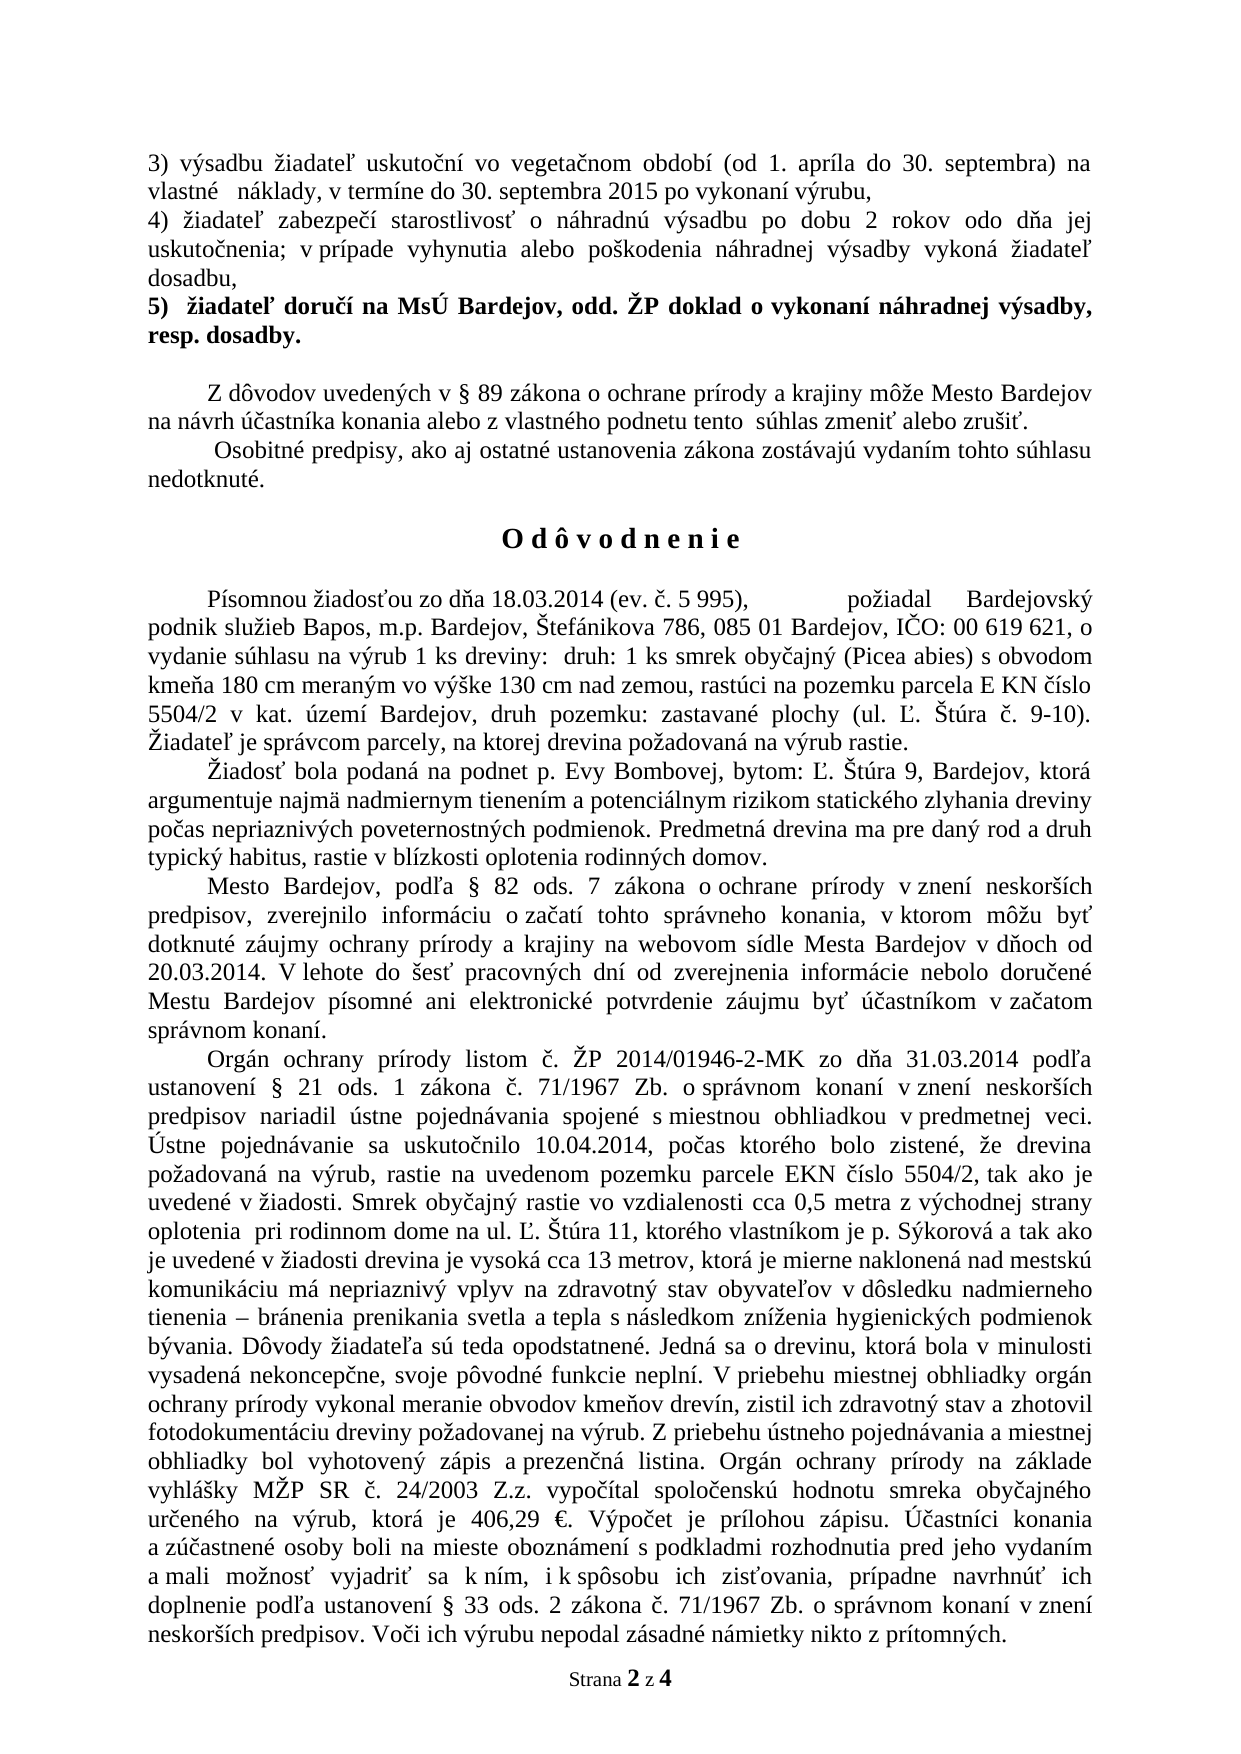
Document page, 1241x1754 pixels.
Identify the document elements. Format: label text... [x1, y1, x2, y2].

text Písomnou žiadosťou zo dňa 18.03.2014 (ev. č. 5 995), požiadal Bardejovský podnik služieb Bapos, m.p. Bardejov, Štefánikova 786, 085 01 Bardejov, IČO: 00 619 621, o vydanie súhlasu na výrub 1 ks dreviny: druh: 1 ks smrek obyčajný (Picea abies) s obvodom kmeňa 180 cm meraným vo výške 130 cm nad zemou, rastúci na pozemku parcela E KN číslo 5504/2 v kat. území Bardejov, druh pozemku: zastavané plochy (ul. Ľ. Štúra č. 9-10). Žiadateľ je správcom parcely, na ktorej drevina požadovaná na výrub rastie. [148, 584, 1092, 756]
subtitle Osobitné predpisy, ako aj ostatné ustanovenia zákona zostávajú vydaním tohto súhlasu nedotknuté. [148, 435, 1092, 493]
subtitle Z dôvodov uvedených v § 89 zákona o ochrane prírody a krajiny môže Mesto Bardejov na návrh účastníka konania alebo z vlastného podnetu tento súhlas zmeniť alebo zrušiť. [148, 378, 1092, 435]
text 3) výsadbu žiadateľ uskutoční vo vegetačnom období (od 1. apríla do 30. septembra) na vlastné náklady, v termíne do 30. septembra 2015 po vykonaní výrubu, [148, 148, 1092, 205]
text 5) žiadateľ doručí na MsÚ Bardejov, odd. ŽP doklad o vykonaní náhradnej výsadby, resp. dosadby. [148, 291, 1092, 349]
text 4) žiadateľ zabezpečí starostlivosť o náhradnú výsadbu po dobu 2 rokov odo dňa jej uskutočnenia; v prípade vyhynutia alebo poškodenia náhradnej výsadby vykoná žiadateľ dosadbu, [148, 205, 1092, 291]
text Mesto Bardejov, podľa § 82 ods. 7 zákona o ochrane prírody v znení neskorších predpisov, zverejnilo informáciu o začatí tohto správneho konania, v ktorom môžu byť dotknuté záujmy ochrany prírody a krajiny na webovom sídle Mesta Bardejov v dňoch od 20.03.2014. V lehote do šesť pracovných dní od zverejnenia informácie nebolo doručené Mestu Bardejov písomné ani elektronické potvrdenie záujmu byť účastníkom v začatom správnom konaní. [148, 871, 1092, 1044]
list Orgán ochrany prírody listom č. ŽP 2014/01946-2-MK zo dňa 31.03.2014 podľa ustanovení § 21 ods. 1 zákona č. 71/1967 Zb. o správnom konaní v znení neskorších predpisov nariadil ústne pojednávania spojené s miestnou obhliadkou v predmetnej veci. Ústne pojednávanie sa uskutočnilo 10.04.2014, počas ktorého bolo zistené, že drevina požadovaná na výrub, rastie na uvedenom pozemku parcele EKN číslo 5504/2, tak ako je uvedené v žiadosti. Smrek obyčajný rastie vo vzdialenosti cca 0,5 metra z východnej strany oplotenia pri rodinnom dome na ul. Ľ. Štúra 11, ktorého vlastníkom je p. Sýkorová a tak ako je uvedené v žiadosti drevina je vysoká cca 13 metrov, ktorá je mierne naklonená nad mestskú komunikáciu má nepriaznivý vplyv na zdravotný stav obyvateľov v dôsledku nadmierneho tienenia – bránenia prenikania svetla a tepla s následkom zníženia hygienických podmienok bývania. Dôvody žiadateľa sú teda opodstatnené. Jedná sa o drevinu, ktorá bola v minulosti vysadená nekoncepčne, svoje pôvodné funkcie neplní. V priebehu miestnej obhliadky orgán ochrany prírody vykonal meranie obvodov kmeňov drevín, zistil ich zdravotný stav a zhotovil fotodokumentáciu dreviny požadovanej na výrub. Z priebehu ústneho pojednávania a miestnej obhliadky bol vyhotovený zápis a prezenčná listina. Orgán ochrany prírody na základe vyhlášky MŽP SR č. 24/2003 Z.z. vypočítal spoločenskú hodnotu smreka obyčajného určeného na výrub, ktorá je 406,29 €. Výpočet je prílohou zápisu. Účastníci konania a zúčastnené osoby boli na mieste oboznámení s podkladmi rozhodnutia pred jeho vydaním a mali možnosť vyjadriť sa k ním, i k spôsobu ich zisťovania, prípadne navrhnúť ich doplnenie podľa ustanovení § 33 ods. 2 zákona č. 71/1967 Zb. o správnom konaní v znení neskorších predpisov. Voči ich výrubu nepodal zásadné námietky nikto z prítomných. [148, 1044, 1092, 1647]
subtitle O d ô v o d n e n i e [148, 521, 1092, 555]
text Žiadosť bola podaná na podnet p. Evy Bombovej, bytom: Ľ. Štúra 9, Bardejov, ktorá argumentuje najmä nadmiernym tienením a potenciálnym rizikom statického zlyhania dreviny počas nepriaznivých poveternostných podmienok. Predmetná drevina ma pre daný rod a druh typický habitus, rastie v blízkosti oplotenia rodinných domov. [148, 756, 1092, 871]
